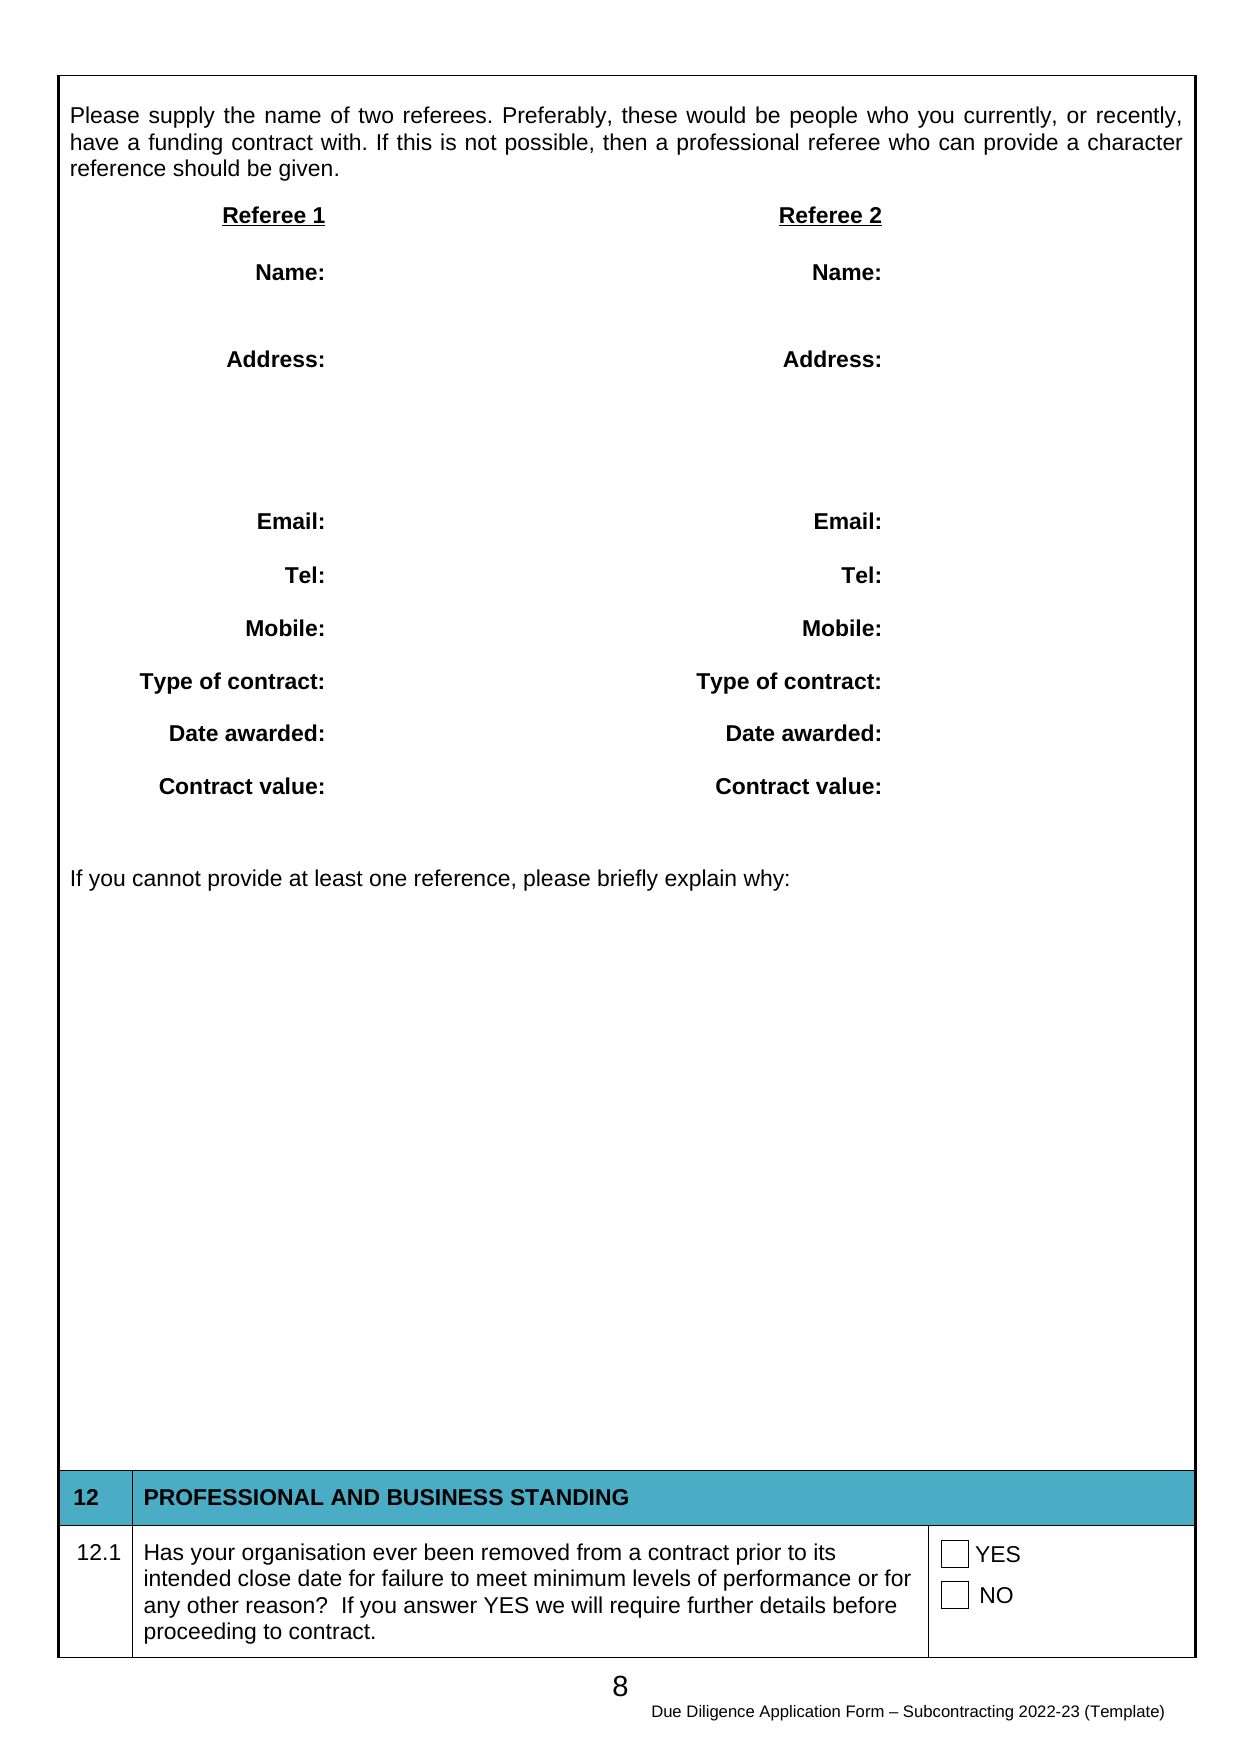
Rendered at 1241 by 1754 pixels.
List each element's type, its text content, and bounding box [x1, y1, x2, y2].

table_cell 12.1 [60, 1526, 132, 1657]
table_cell 12 [60, 1471, 132, 1525]
table_cell Has your organisation ever been removed from a contract prior to its intended close date for failure to meet minimum levels of performance or for any other reason? If you answer YES we will require further details before proceeding to contract. [133, 1526, 928, 1657]
table_cell YES NO [929, 1526, 1194, 1657]
table_cell PROFESSIONAL AND BUSINESS STANDING [133, 1471, 1194, 1525]
table_cell Please supply the name of two referees. Preferably, these would be people who you currently, or recently, have a funding contract with. If this is not possible, then a professional referee who can provide a character reference should be given. If you cannot provide at least one reference, please briefly explain why: [60, 76, 1194, 1470]
